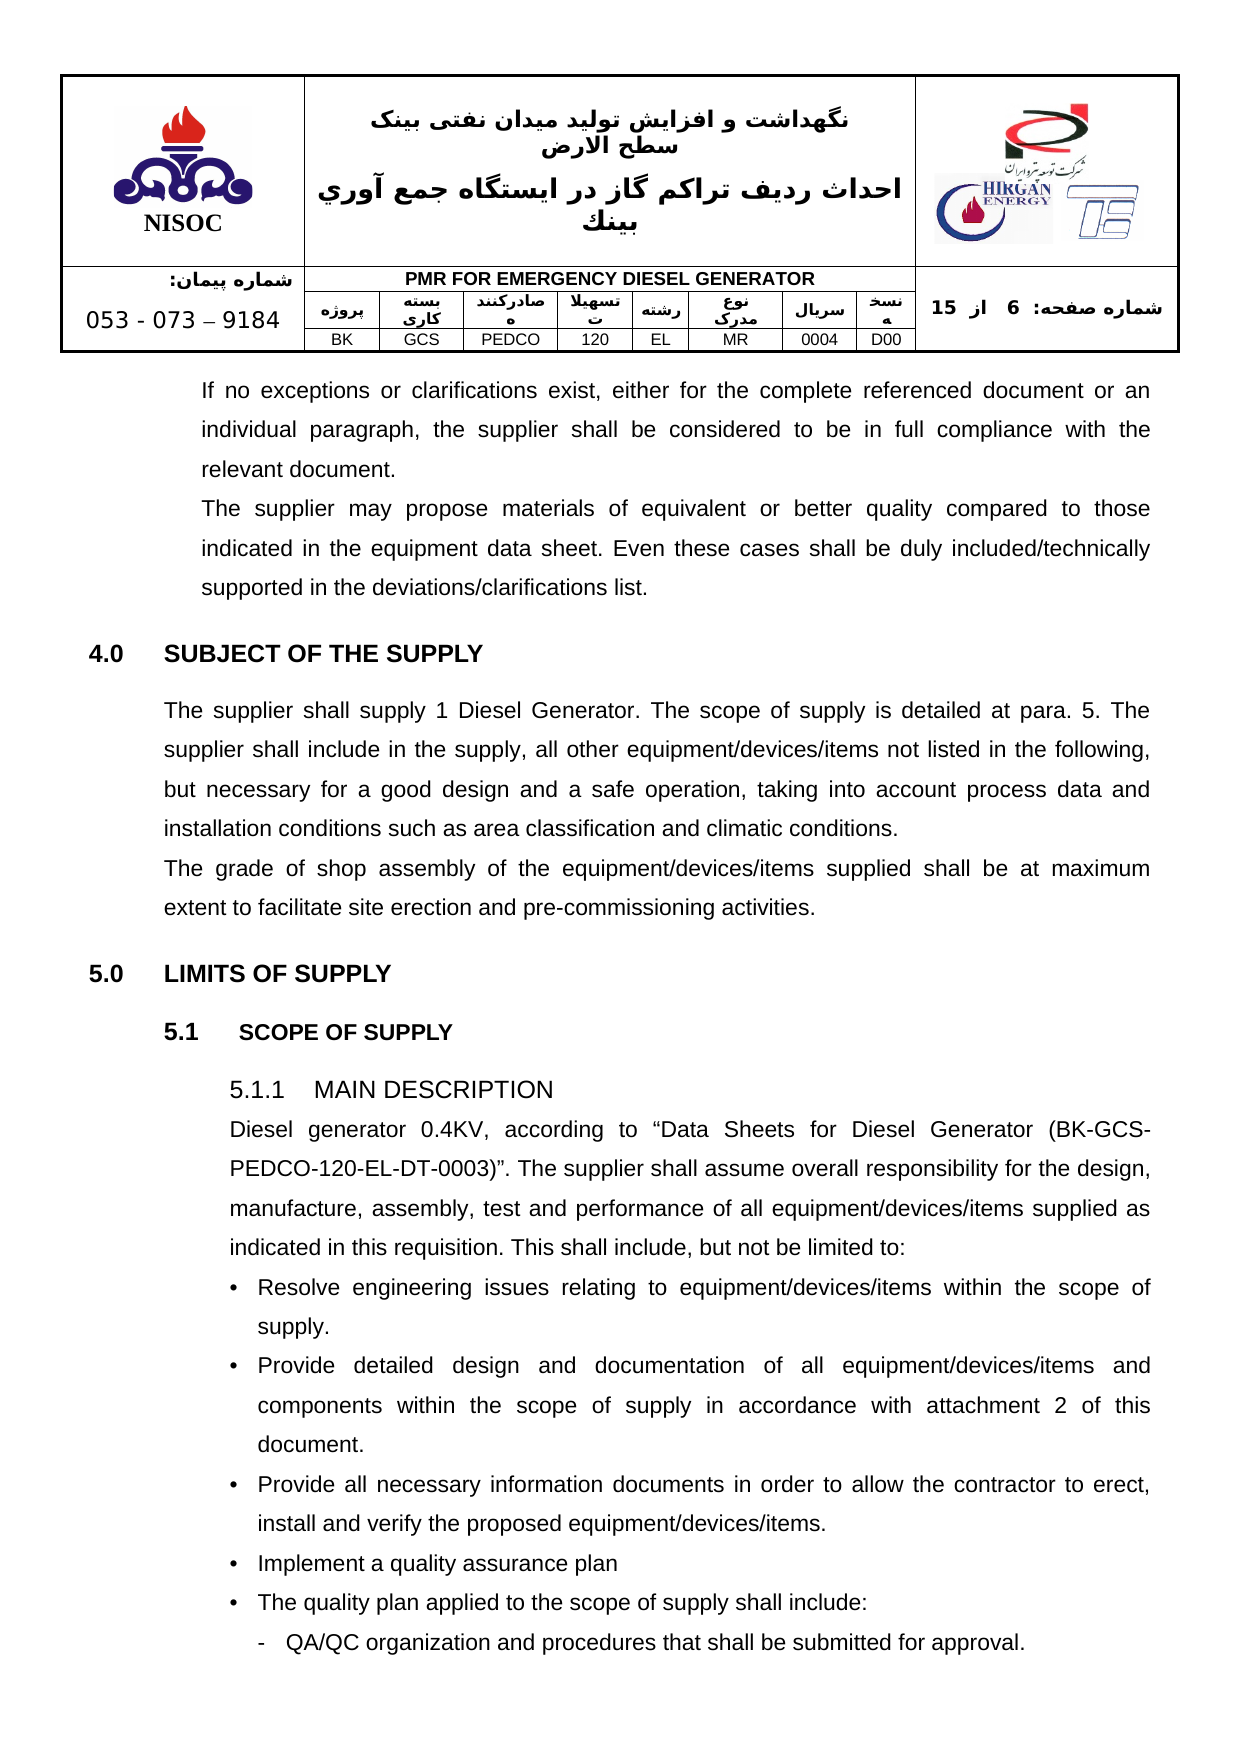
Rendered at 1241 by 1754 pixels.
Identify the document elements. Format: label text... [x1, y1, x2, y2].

list Resolve engineering issues relating to equipment/devices/items within the scope of supply. [229, 1273, 1152, 1339]
list Provide all necessary information documents in order to allow the contractor to erect, install and verify the proposed equipment/devices/items. [229, 1471, 1152, 1537]
list QA/QC organization and procedures that shall be submitted for approval. [257, 1629, 1152, 1655]
list LIMITS OF SUPPLY [89, 959, 1152, 987]
text The supplier shall supply 1 Diesel Generator. The scope of supply is detailed at para. 5. The supplier shall include in the supply, all other equipment/devices/items not listed in the following, but necessary for a good design and a safe operation, taking into account process data and installation conditions such as area classification and climatic conditions. [164, 697, 1152, 842]
text If no exceptions or clarifications exist, either for the complete referenced document or an individual paragraph, the supplier shall be considered to be in full compliance with the relevant document. [201, 377, 1152, 482]
list SUBJECT OF THE SUPPLY [89, 639, 1152, 668]
text The supplier may propose materials of equivalent or better quality compared to those indicated in the equipment data sheet. Even these cases shall be duly included/technically supported in the deviations/clarifications list. [201, 495, 1152, 601]
picture [113, 106, 253, 208]
picture [934, 103, 1089, 244]
list Implement a quality assurance plan [229, 1550, 1152, 1576]
text Diesel generator 0.4KV, according to “Data Sheets for Diesel Generator (BK-GCS-PEDCO-120-EL-DT-0003)”. The supplier shall assume overall responsibility for the design, manufacture, assembly, test and performance of all equipment/devices/items supplied as indicated in this requisition. This shall include, but not be limited to: [229, 1116, 1152, 1260]
list The quality plan applied to the scope of supply shall include: [229, 1589, 1152, 1616]
text The grade of shop assembly of the equipment/devices/items supplied shall be at maximum extent to facilitate site erection and pre-commissioning activities. [164, 855, 1152, 921]
list Provide detailed design and documentation of all equipment/devices/items and components within the scope of supply in accordance with attachment 2 of this document. [229, 1352, 1152, 1458]
list scope of supply [164, 1017, 1152, 1046]
subtitle main description [229, 1075, 1152, 1103]
